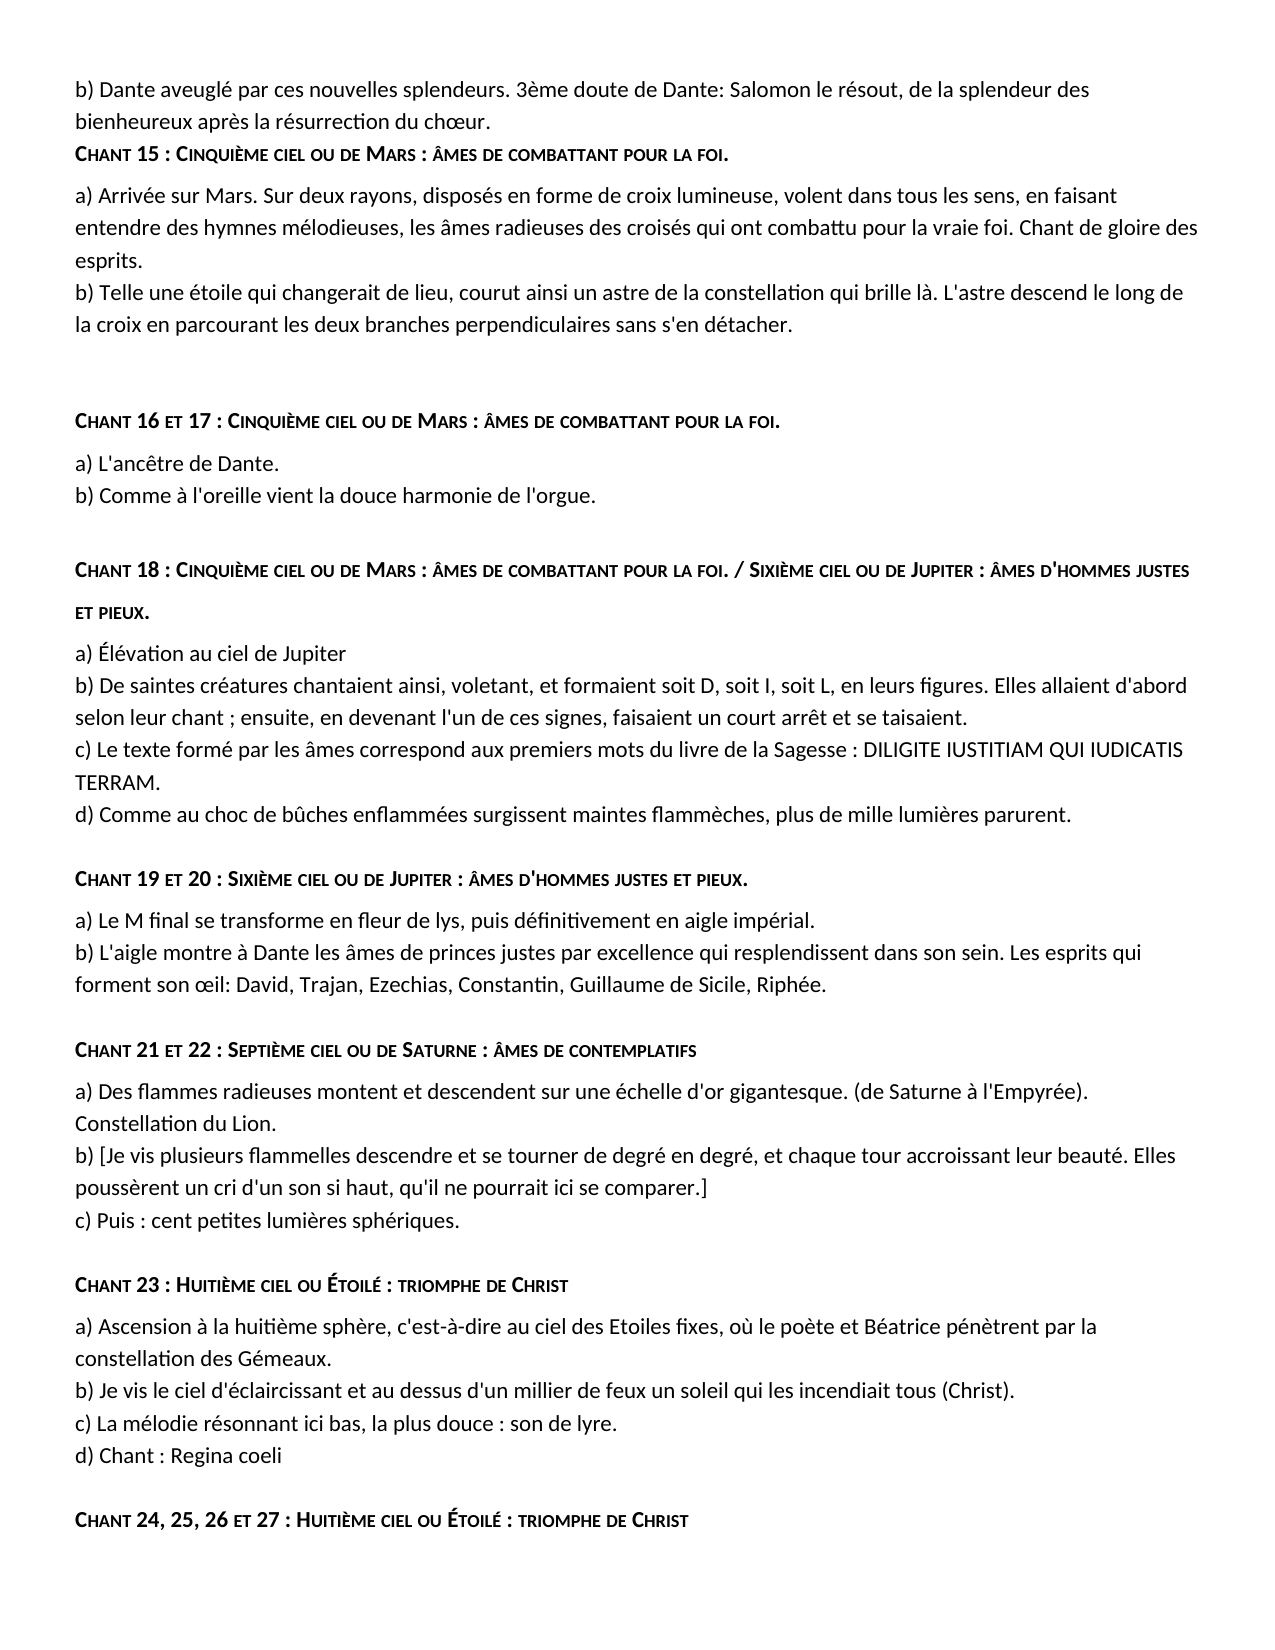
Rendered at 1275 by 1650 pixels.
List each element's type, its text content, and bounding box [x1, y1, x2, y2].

text Chant 15 : Cinquième ciel ou de Mars : âmes de combattant pour la foi. [75, 139, 1200, 167]
text b) L'aigle montre à Dante les âmes de princes justes par excellence qui resplendissent dans son sein. Les esprits qui forment son œil: David, Trajan, Ezechias, Constantin, Guillaume de Sicile, Riphée. [75, 938, 1200, 999]
text b) Comme à l'oreille vient la douce harmonie de l'orgue. [75, 481, 1200, 509]
text c) Puis : cent petites lumières sphériques. [75, 1206, 1200, 1234]
text a) L'ancêtre de Dante. [75, 449, 1200, 477]
text Chant 21 et 22 : Septième ciel ou de Saturne : âmes de contemplatifs [75, 1035, 1200, 1063]
text Chant 19 et 20 : Sixième ciel ou de Jupiter : âmes d'hommes justes et pieux. [75, 864, 1200, 892]
text Chant 24, 25, 26 et 27 : Huitième ciel ou Étoilé : triomphe de Christ [75, 1505, 1200, 1533]
text a) Arrivée sur Mars. Sur deux rayons, disposés en forme de croix lumineuse, volent dans tous les sens, en faisant entendre des hymnes mélodieuses, les âmes radieuses des croisés qui ont combattu pour la vraie foi. Chant de gloire des esprits. [75, 181, 1200, 274]
text b) Dante aveuglé par ces nouvelles splendeurs. 3ème doute de Dante: Salomon le résout, de la splendeur des bienheureux après la résurrection du chœur. [75, 75, 1200, 135]
text Chant 16 et 17 : Cinquième ciel ou de Mars : âmes de combattant pour la foi. [75, 407, 1200, 435]
text b) De saintes créatures chantaient ainsi, voletant, et formaient soit D, soit I, soit L, en leurs figures. Elles allaient d'abord selon leur chant ; ensuite, en devenant l'un de ces signes, faisaient un court arrêt et se taisaient. [75, 671, 1200, 731]
text b) Je vis le ciel d'éclaircissant et au dessus d'un millier de feux un soleil qui les incendiait tous (Christ). [75, 1376, 1200, 1404]
text a) Des flammes radieuses montent et descendent sur une échelle d'or gigantesque. (de Saturne à l'Empyrée). Constellation du Lion. [75, 1077, 1200, 1137]
text c) La mélodie résonnant ici bas, la plus douce : son de lyre. [75, 1409, 1200, 1437]
text b) Telle une étoile qui changerait de lieu, courut ainsi un astre de la constellation qui brille là. L'astre descend le long de la croix en parcourant les deux branches perpendiculaires sans s'en détacher. [75, 278, 1200, 338]
text d) Chant : Regina coeli [75, 1441, 1200, 1469]
text a) Élévation au ciel de Jupiter [75, 639, 1200, 667]
text c) Le texte formé par les âmes correspond aux premiers mots du livre de la Sagesse : DILIGITE IUSTITIAM QUI IUDICATIS TERRAM. [75, 736, 1200, 796]
text Chant 18 : Cinquième ciel ou de Mars : âmes de combattant pour la foi. / Sixième ciel ou de Jupiter : âmes d'hommes justes et pieux. [75, 555, 1200, 625]
text b) [Je vis plusieurs flammelles descendre et se tourner de degré en degré, et chaque tour accroissant leur beauté. Elles poussèrent un cri d'un son si haut, qu'il ne pourrait ici se comparer.] [75, 1141, 1200, 1202]
text d) Comme au choc de bûches enflammées surgissent maintes flammèches, plus de mille lumières parurent. [75, 800, 1200, 828]
text Chant 23 : Huitième ciel ou Étoilé : triomphe de Christ [75, 1270, 1200, 1298]
text a) Ascension à la huitième sphère, c'est-à-dire au ciel des Etoiles fixes, où le poète et Béatrice pénètrent par la constellation des Gémeaux. [75, 1312, 1200, 1372]
text a) Le M final se transforme en fleur de lys, puis définitivement en aigle impérial. [75, 906, 1200, 934]
